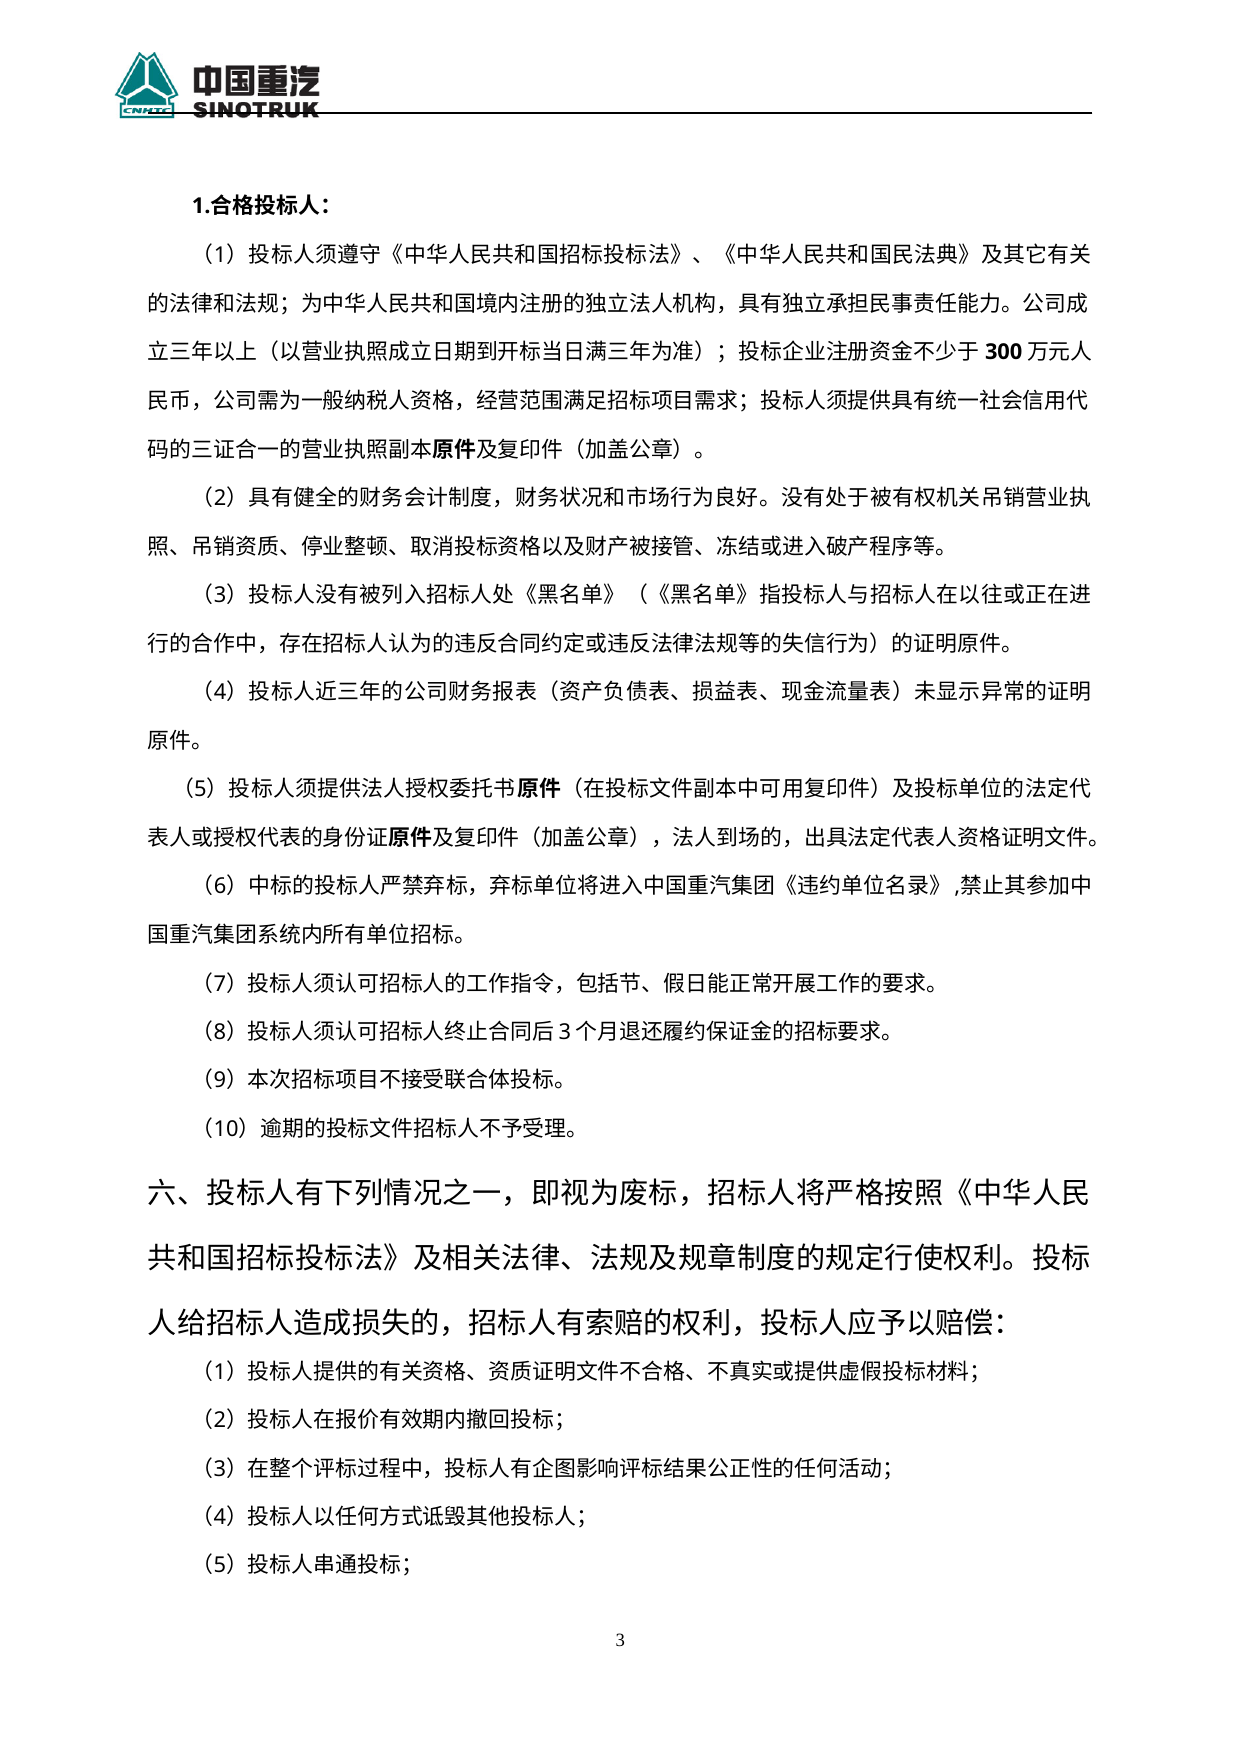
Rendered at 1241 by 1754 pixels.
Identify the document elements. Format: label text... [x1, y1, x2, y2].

text （4）投标人近三年的公司财务报表（资产负债表、损益表、现金流量表）未显示异常的证明原件。 [148, 674, 1092, 755]
text （4）投标人以任何方式诋毁其他投标人； [148, 1498, 1092, 1531]
text （8）投标人须认可招标人终止合同后3个月退还履约保证金的招标要求。 [148, 1013, 1092, 1046]
text （9）本次招标项目不接受联合体投标。 [148, 1062, 1092, 1094]
text （1）投标人须遵守《中华人民共和国招标投标法》、《中华人民共和国民法典》及其它有关的法律和法规；为中华人民共和国境内注册的独立法人机构，具有独立承担民事责任能力。公司成立三年以上（以营业执照成立日期到开标当日满三年为准）；投标企业注册资金不少于300万元人民币，公司需为一般纳税人资格，经营范围满足招标项目需求；投标人须提供具有统一社会信用代码的三证合一的营业执照副本原件及复印件（加盖公章）。 [148, 236, 1092, 464]
text （1）投标人提供的有关资格、资质证明文件不合格、不真实或提供虚假投标材料； [148, 1353, 1092, 1386]
text 1.合格投标人： [148, 188, 1092, 221]
text 六、投标人有下列情况之一，即视为废标，招标人将严格按照《中华人民共和国招标投标法》及相关法律、法规及规章制度的规定行使权利。投标人给招标人造成损失的，招标人有索赔的权利，投标人应予以赔偿： [148, 1158, 1092, 1353]
picture [114, 52, 321, 119]
text （6）中标的投标人严禁弃标，弃标单位将进入中国重汽集团《违约单位名录》,禁止其参加中国重汽集团系统内所有单位招标。 [148, 868, 1092, 949]
text （3）投标人没有被列入招标人处《黑名单》（《黑名单》指投标人与招标人在以往或正在进行的合作中，存在招标人认为的违反合同约定或违反法律法规等的失信行为）的证明原件。 [148, 577, 1092, 658]
text （2）投标人在报价有效期内撤回投标； [148, 1402, 1092, 1434]
text （3）在整个评标过程中，投标人有企图影响评标结果公正性的任何活动； [148, 1450, 1092, 1483]
text （5）投标人串通投标； [148, 1547, 1092, 1579]
text （7）投标人须认可招标人的工作指令，包括节、假日能正常开展工作的要求。 [148, 965, 1092, 998]
text （10）逾期的投标文件招标人不予受理。 [148, 1110, 1092, 1143]
text （2）具有健全的财务会计制度，财务状况和市场行为良好。没有处于被有权机关吊销营业执照、吊销资质、停业整顿、取消投标资格以及财产被接管、冻结或进入破产程序等。 [148, 480, 1092, 561]
text （5）投标人须提供法人授权委托书原件（在投标文件副本中可用复印件）及投标单位的法定代表人或授权代表的身份证原件及复印件（加盖公章），法人到场的，出具法定代表人资格证明文件。 [148, 771, 1092, 852]
